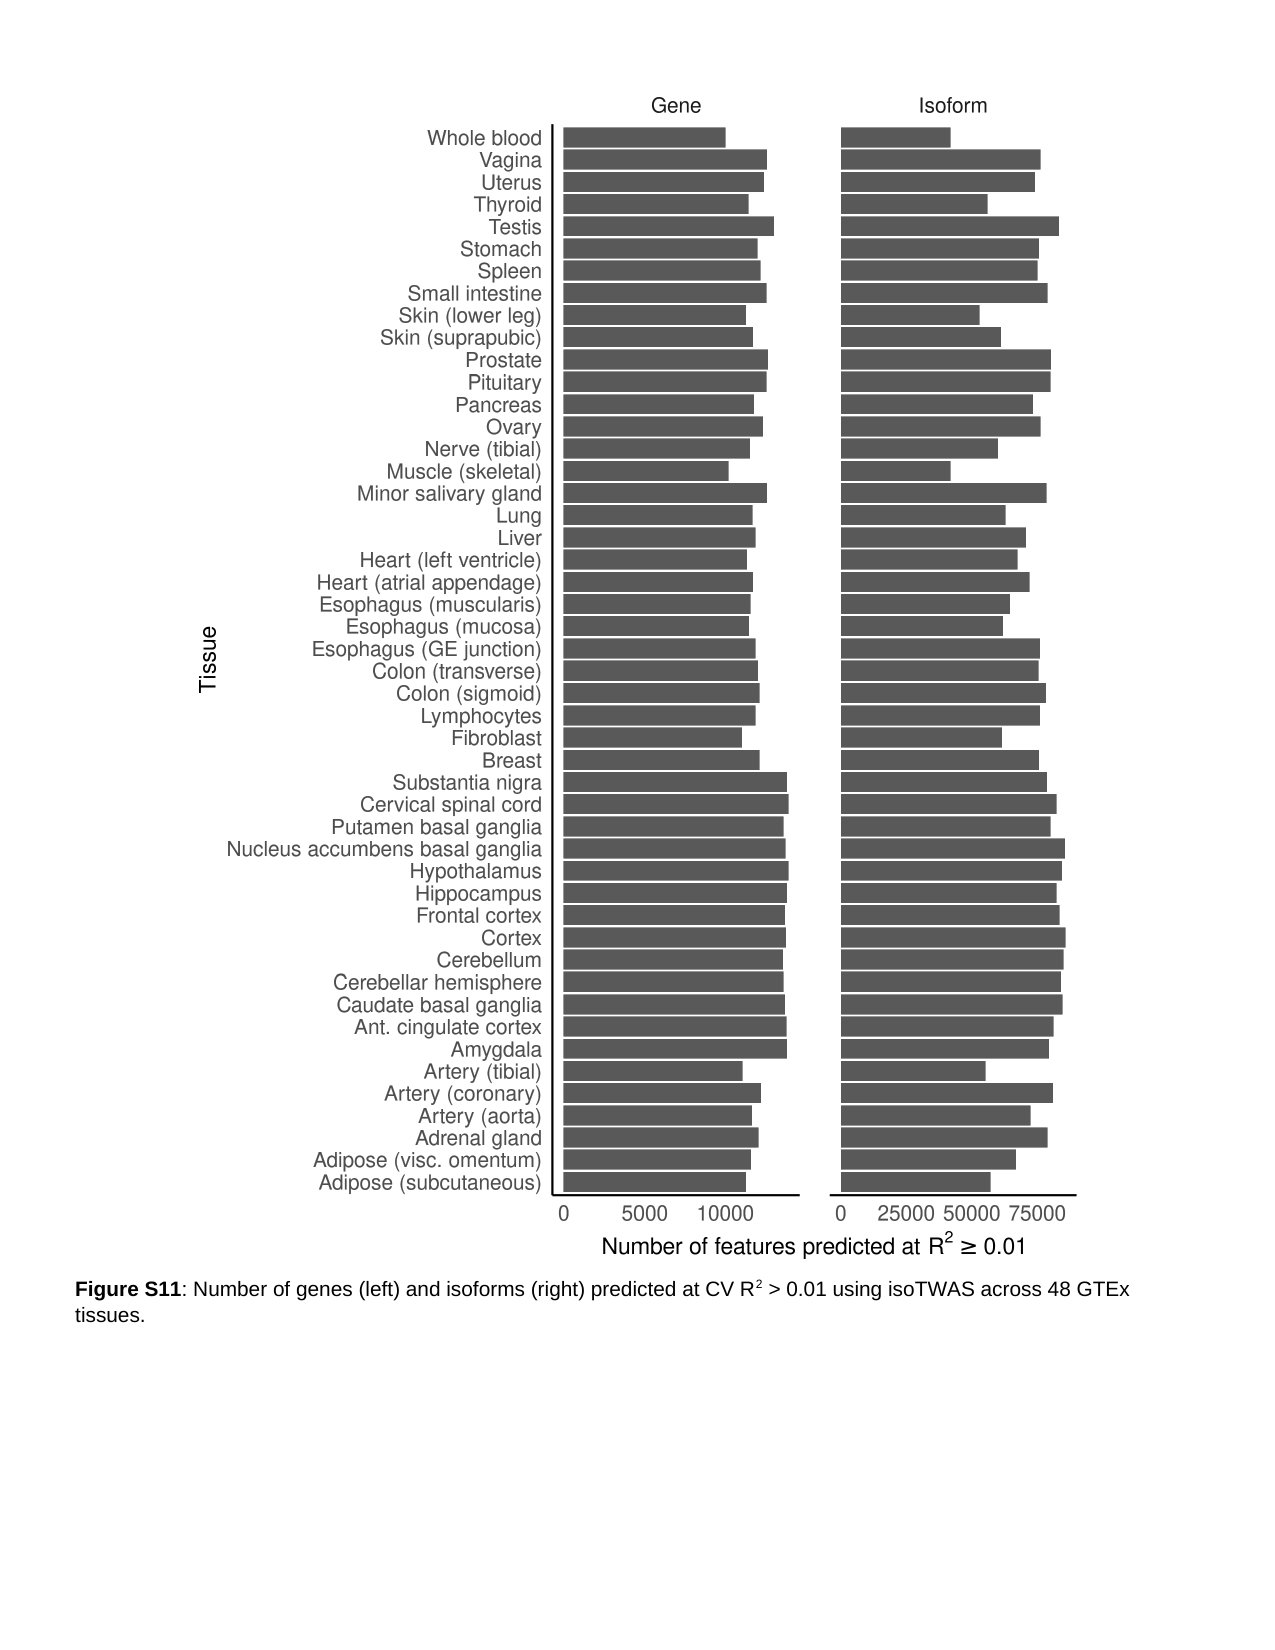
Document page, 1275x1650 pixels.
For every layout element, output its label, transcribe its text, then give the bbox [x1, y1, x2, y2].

picture [187, 75, 1088, 1276]
